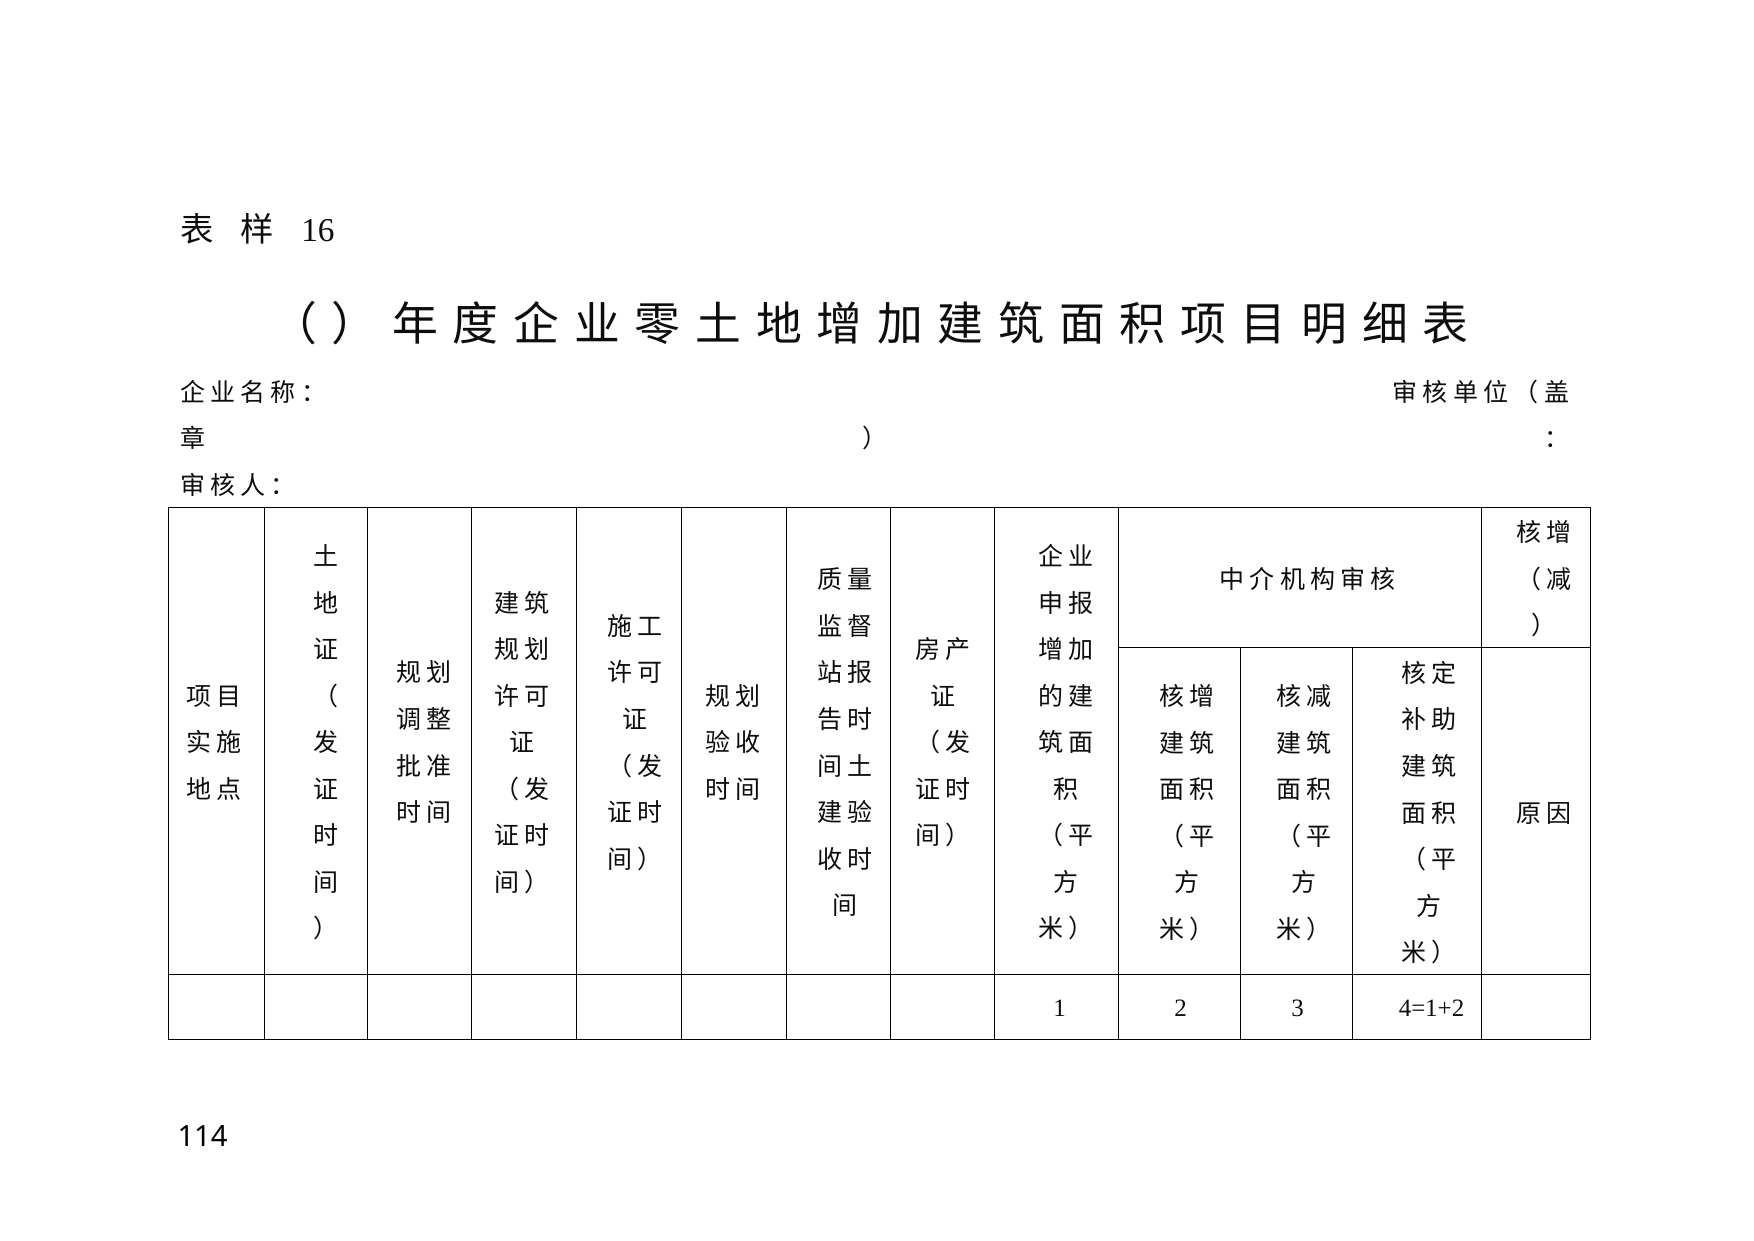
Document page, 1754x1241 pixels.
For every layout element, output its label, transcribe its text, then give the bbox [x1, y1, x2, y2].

table_cell 4=1+2—3 [1353, 975, 1481, 1039]
text 企业名称： 审核单位（盖章）： 审核人： [180, 367, 1574, 507]
table_cell [787, 975, 890, 1039]
table_header 项目实施地点 [169, 508, 264, 974]
table_cell 核增建筑面积（平方米） [1119, 648, 1240, 974]
table_header 核增（减） [1482, 508, 1590, 647]
table_header 中介机构审核 [1119, 508, 1481, 647]
table_header 质量监督站报告时间土建验收时间 [787, 508, 890, 974]
table_header 土地证（发证时间） [265, 508, 367, 974]
table_header 建筑规划许可证（发证时间） [472, 508, 576, 974]
table_cell 1 [995, 975, 1118, 1039]
table_cell 3 [1241, 975, 1352, 1039]
text 表样16 [180, 181, 1574, 274]
table_cell [169, 975, 264, 1039]
table_header 企业申报增加的建筑面积（平方米） [995, 508, 1118, 974]
table_cell [577, 975, 681, 1039]
table_cell [1482, 975, 1590, 1039]
table_cell [682, 975, 786, 1039]
table_header 房产证（发证时间） [891, 508, 994, 974]
table_cell [472, 975, 576, 1039]
text （）年度企业零土地增加建筑面积项目明细表 [180, 274, 1574, 367]
table_cell 核定补助建筑面积（平方米） [1353, 648, 1481, 974]
table_header 施工许可证（发证时间） [577, 508, 681, 974]
table_cell [368, 975, 471, 1039]
table_cell [891, 975, 994, 1039]
table_cell 原因 [1482, 648, 1590, 974]
table_cell [265, 975, 367, 1039]
table_header 规划验收时间 [682, 508, 786, 974]
table_cell 核减建筑面积（平方米） [1241, 648, 1352, 974]
table_cell 2 [1119, 975, 1240, 1039]
table_header 规划调整批准时间 [368, 508, 471, 974]
